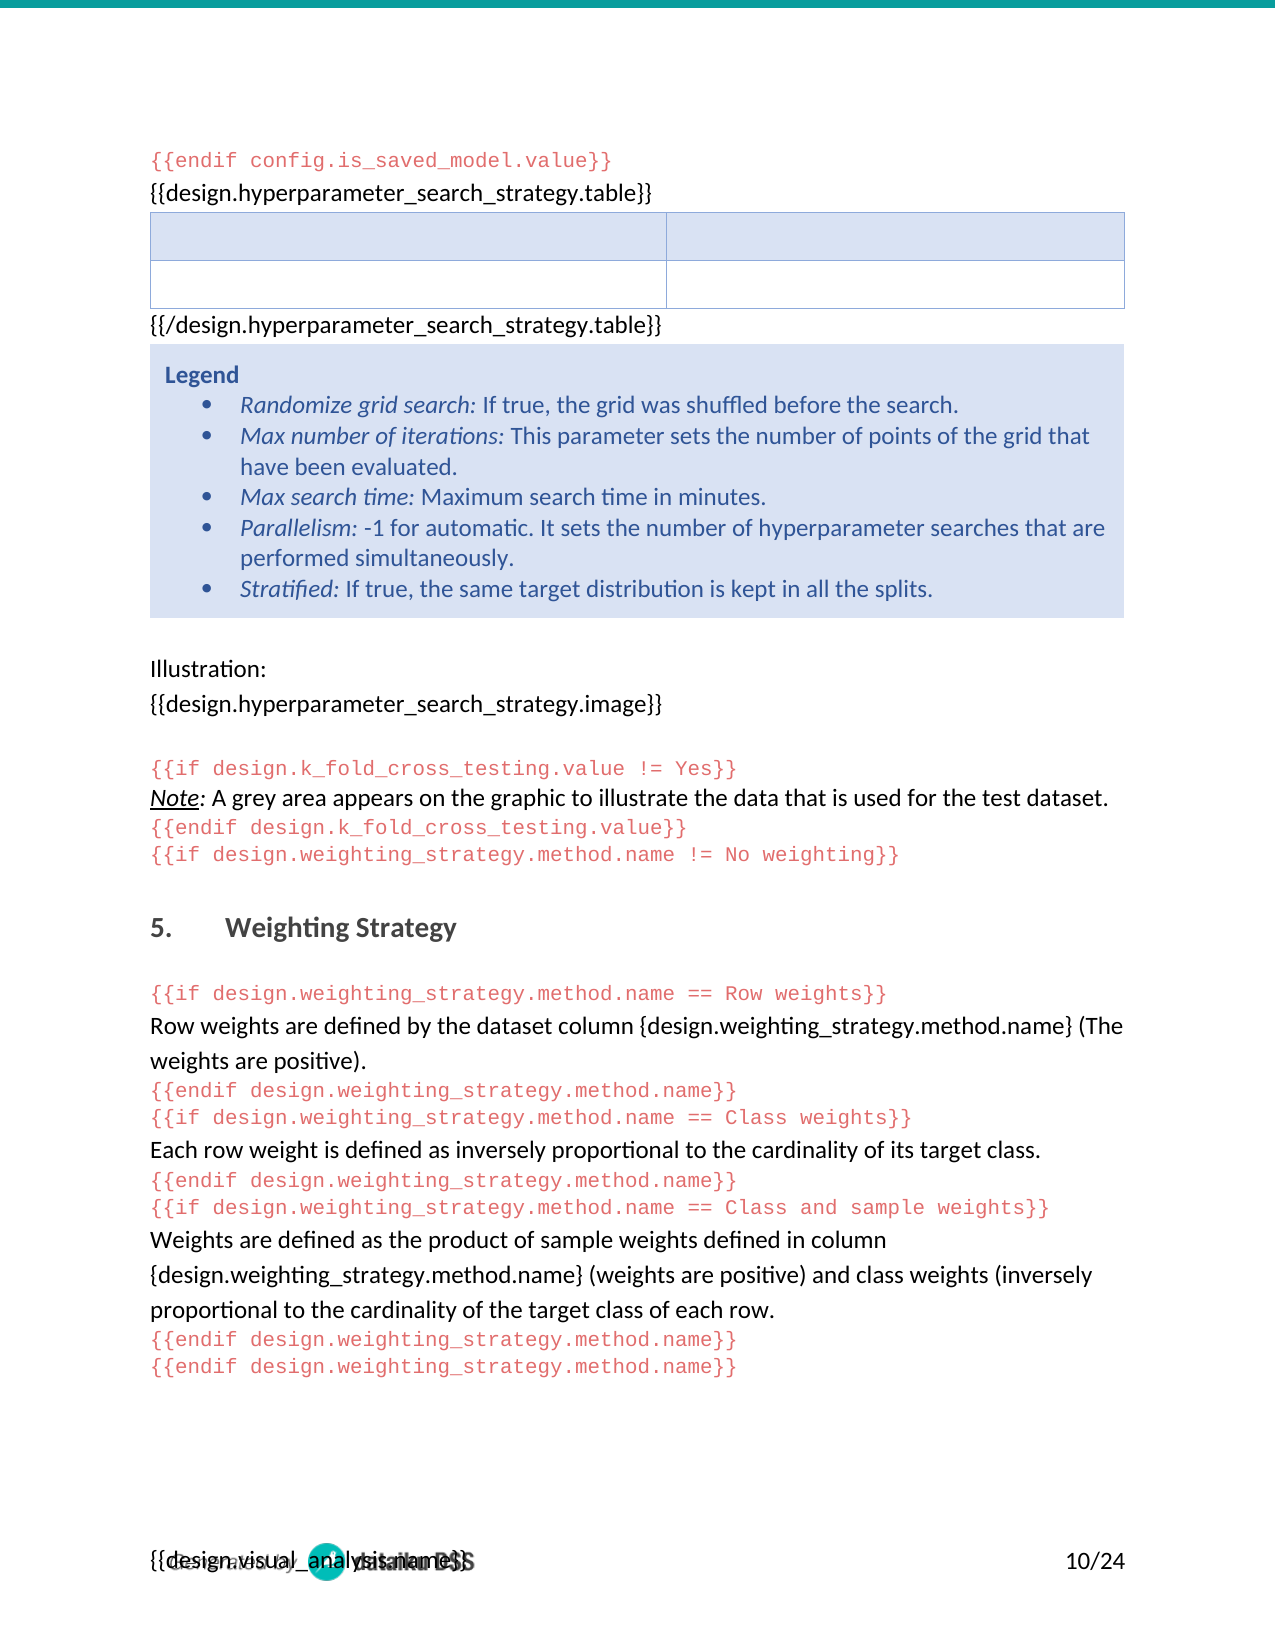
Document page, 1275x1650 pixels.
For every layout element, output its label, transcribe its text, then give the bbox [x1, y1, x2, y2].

table_header [667, 213, 1124, 260]
text {{endif design.weighting_strategy.method.name}} [150, 1329, 1125, 1353]
text {{if design.k_fold_cross_testing.value != Yes}} [150, 758, 1125, 782]
text {{if design.weighting_strategy.method.name == Row weights}} [150, 983, 1125, 1007]
text {{endif design.weighting_strategy.method.name}} [150, 1169, 1125, 1193]
text {{if design.weighting_strategy.method.name != No weighting}} [150, 844, 1125, 868]
text Row weights are defined by the dataset column {design.weighting_strategy.method.name} (The weights are positive). [150, 1010, 1125, 1076]
table_cell [667, 261, 1124, 308]
text {{/design.hyperparameter_search_strategy.table}} [150, 309, 1125, 339]
text Weights are defined as the product of sample weights defined in column {design.weighting_strategy.method.name} (weights are positive) and class weights (inversely proportional to the cardinality of the target class of each row. [150, 1224, 1125, 1324]
table_cell [151, 261, 666, 308]
picture [0, 0, 1275, 8]
table_header Legend Randomize grid search: If true, the grid was shuffled before the search. Max number of iterations: This parameter sets the number of points of the grid that have been evaluated. Max search time: Maximum search time in minutes. Parallelism: -1 for automatic. It sets the number of hyperparameter searches that are performed simultaneously. Stratified: If true, the same target distribution is kept in all the splits. [150, 344, 1124, 618]
text {{endif config.is_saved_model.value}} [150, 150, 1125, 174]
text {{endif design.weighting_strategy.method.name}} [150, 1080, 1125, 1104]
text Each row weight is defined as inversely proportional to the cardinality of its target class. [150, 1134, 1125, 1165]
text {{endif design.weighting_strategy.method.name}} [150, 1356, 1125, 1380]
table_header [151, 213, 666, 260]
subtitle Weighting Strategy [150, 909, 1125, 944]
text {{design.hyperparameter_search_strategy.table}} [150, 177, 1125, 208]
text {{if design.weighting_strategy.method.name == Class and sample weights}} [150, 1197, 1125, 1220]
text {{if design.weighting_strategy.method.name == Class weights}} [150, 1107, 1125, 1131]
text {{endif design.k_fold_cross_testing.value}} [150, 817, 1125, 841]
text Note: A grey area appears on the graphic to illustrate the data that is used for the test dataset. [150, 782, 1125, 812]
picture [150, 1537, 492, 1588]
text {{design.hyperparameter_search_strategy.image}} [150, 688, 1125, 719]
text Illustration: [150, 653, 1125, 684]
